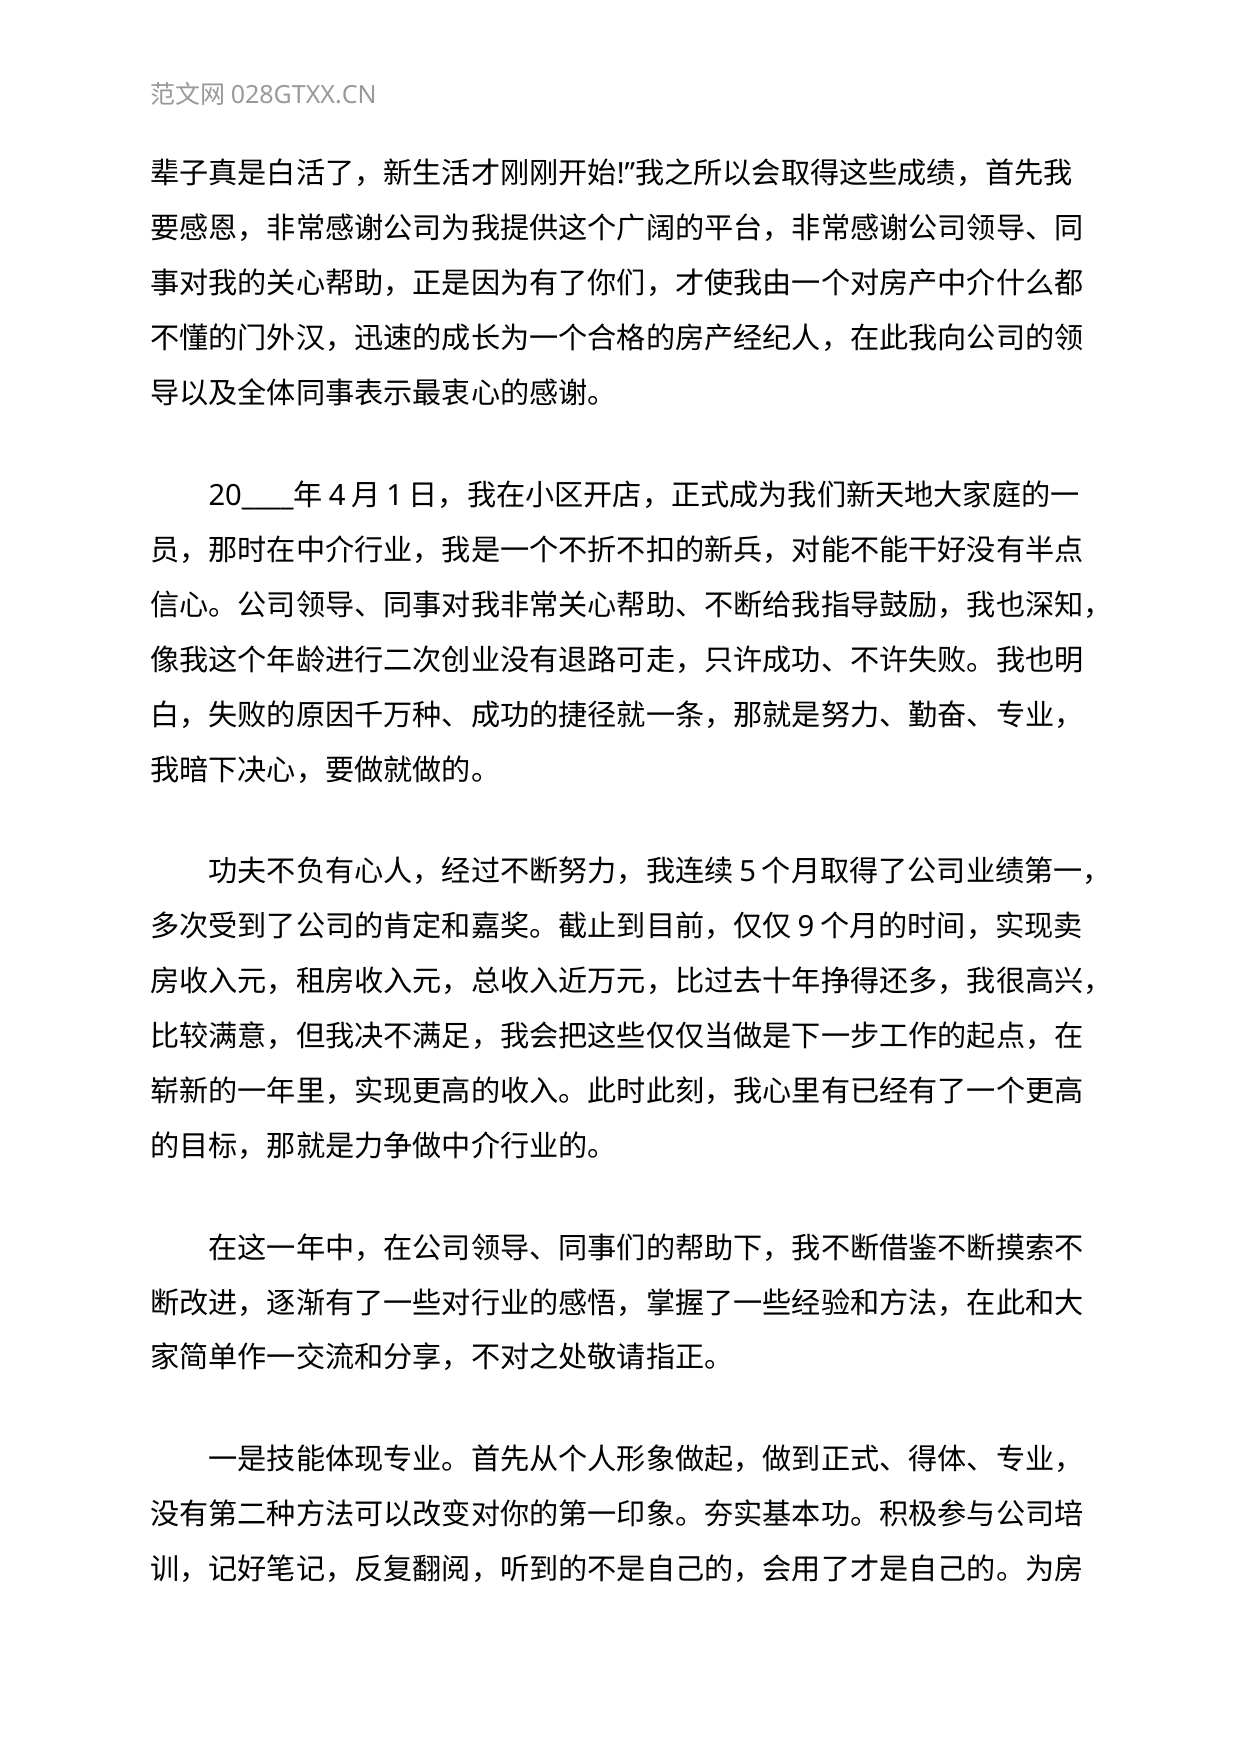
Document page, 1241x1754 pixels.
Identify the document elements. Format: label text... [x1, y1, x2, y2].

text 20____年4月1日，我在小区开店，正式成为我们新天地大家庭的一员，那时在中介行业，我是一个不折不扣的新兵，对能不能干好没有半点信心。公司领导、同事对我非常关心帮助、不断给我指导鼓励，我也深知，像我这个年龄进行二次创业没有退路可走，只许成功、不许失败。我也明白，失败的原因千万种、成功的捷径就一条，那就是努力、勤奋、专业，我暗下决心，要做就做的。 [150, 471, 1090, 788]
text 功夫不负有心人，经过不断努力，我连续5个月取得了公司业绩第一，多次受到了公司的肯定和嘉奖。截止到目前，仅仅9个月的时间，实现卖房收入元，租房收入元，总收入近万元，比过去十年挣得还多，我很高兴，比较满意，但我决不满足，我会把这些仅仅当做是下一步工作的起点，在崭新的一年里，实现更高的收入。此时此刻，我心里有已经有了一个更高的目标，那就是力争做中介行业的。 [150, 848, 1090, 1165]
text 在这一年中，在公司领导、同事们的帮助下，我不断借鉴不断摸索不断改进，逐渐有了一些对行业的感悟，掌握了一些经验和方法，在此和大家简单作一交流和分享，不对之处敬请指正。 [150, 1224, 1090, 1376]
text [150, 1436, 1090, 1588]
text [150, 150, 1090, 412]
